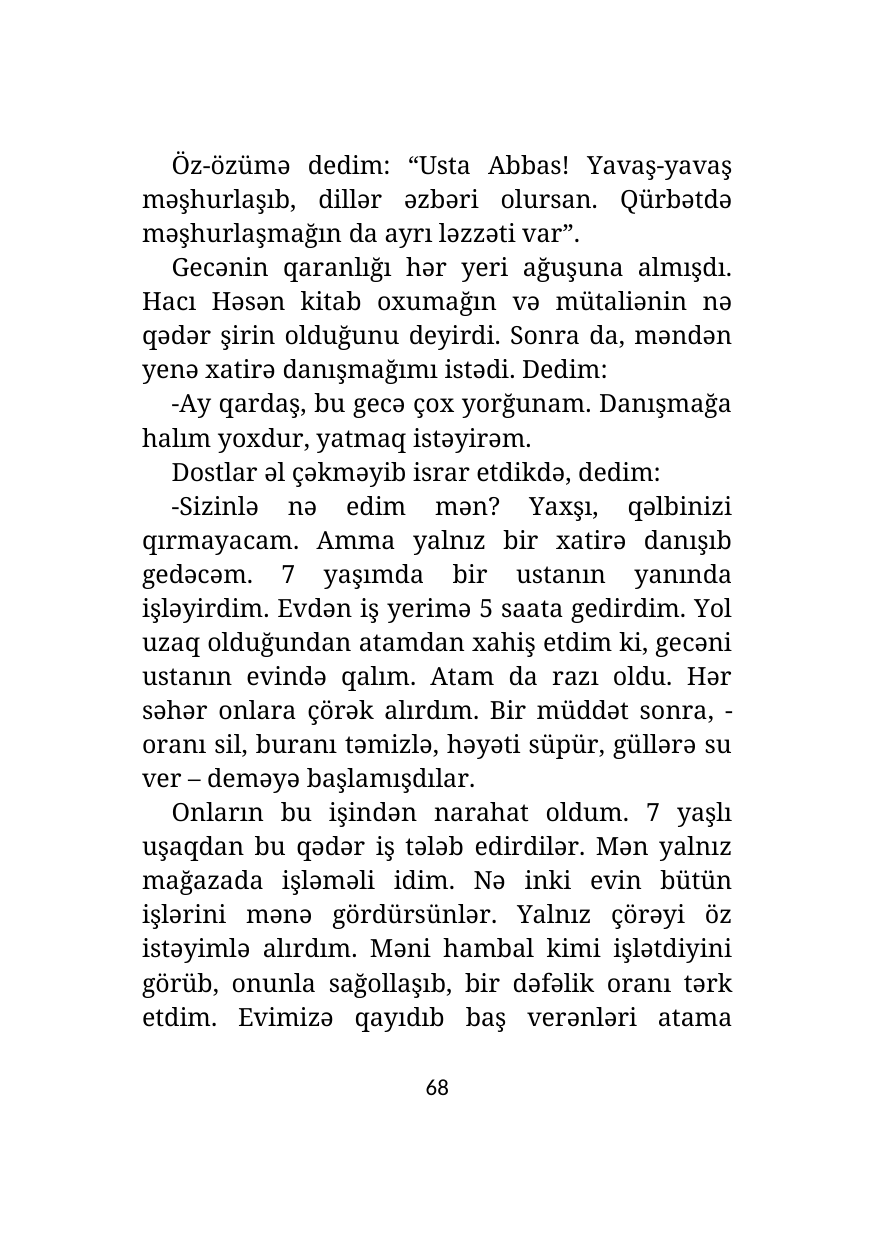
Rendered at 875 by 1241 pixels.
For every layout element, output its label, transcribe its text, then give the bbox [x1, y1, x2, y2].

text Gecənin qaranlığı hər yeri ağuşuna almışdı. Hacı Həsən kitab oxumağın və mütaliənin nə qədər şirin olduğunu deyirdi. Sonra da, məndən yenə xatirə danışmağımı istədi. Dedim: [142, 250, 732, 386]
text Öz-özümə dedim: “Usta Abbas! Yavaş-yavaş məşhurlaşıb, dillər əzbəri olursan. Qürbətdə məşhurlaşmağın da ayrı ləzzəti var”. [142, 148, 732, 250]
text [142, 795, 732, 1033]
text Dostlar əl çəkməyib israr etdikdə, dedim: [142, 454, 732, 488]
text -Sizinlə nə edim mən? Yaxşı, qəlbinizi qırmayacam. Amma yalnız bir xatirə danışıb gedəcəm. 7 yaşımda bir ustanın yanında işləyirdim. Evdən iş yerimə 5 saata gedirdim. Yol uzaq olduğundan atamdan xahiş etdim ki, gecəni ustanın evində qalım. Atam da razı oldu. Hər səhər onlara çörək alırdım. Bir müddət sonra, - oranı sil, buranı təmizlə, həyəti süpür, güllərə su ver – deməyə başlamışdılar. [142, 488, 732, 795]
text -Ay qardaş, bu gecə çox yorğunam. Danışmağa halım yoxdur, yatmaq istəyirəm. [142, 386, 732, 454]
